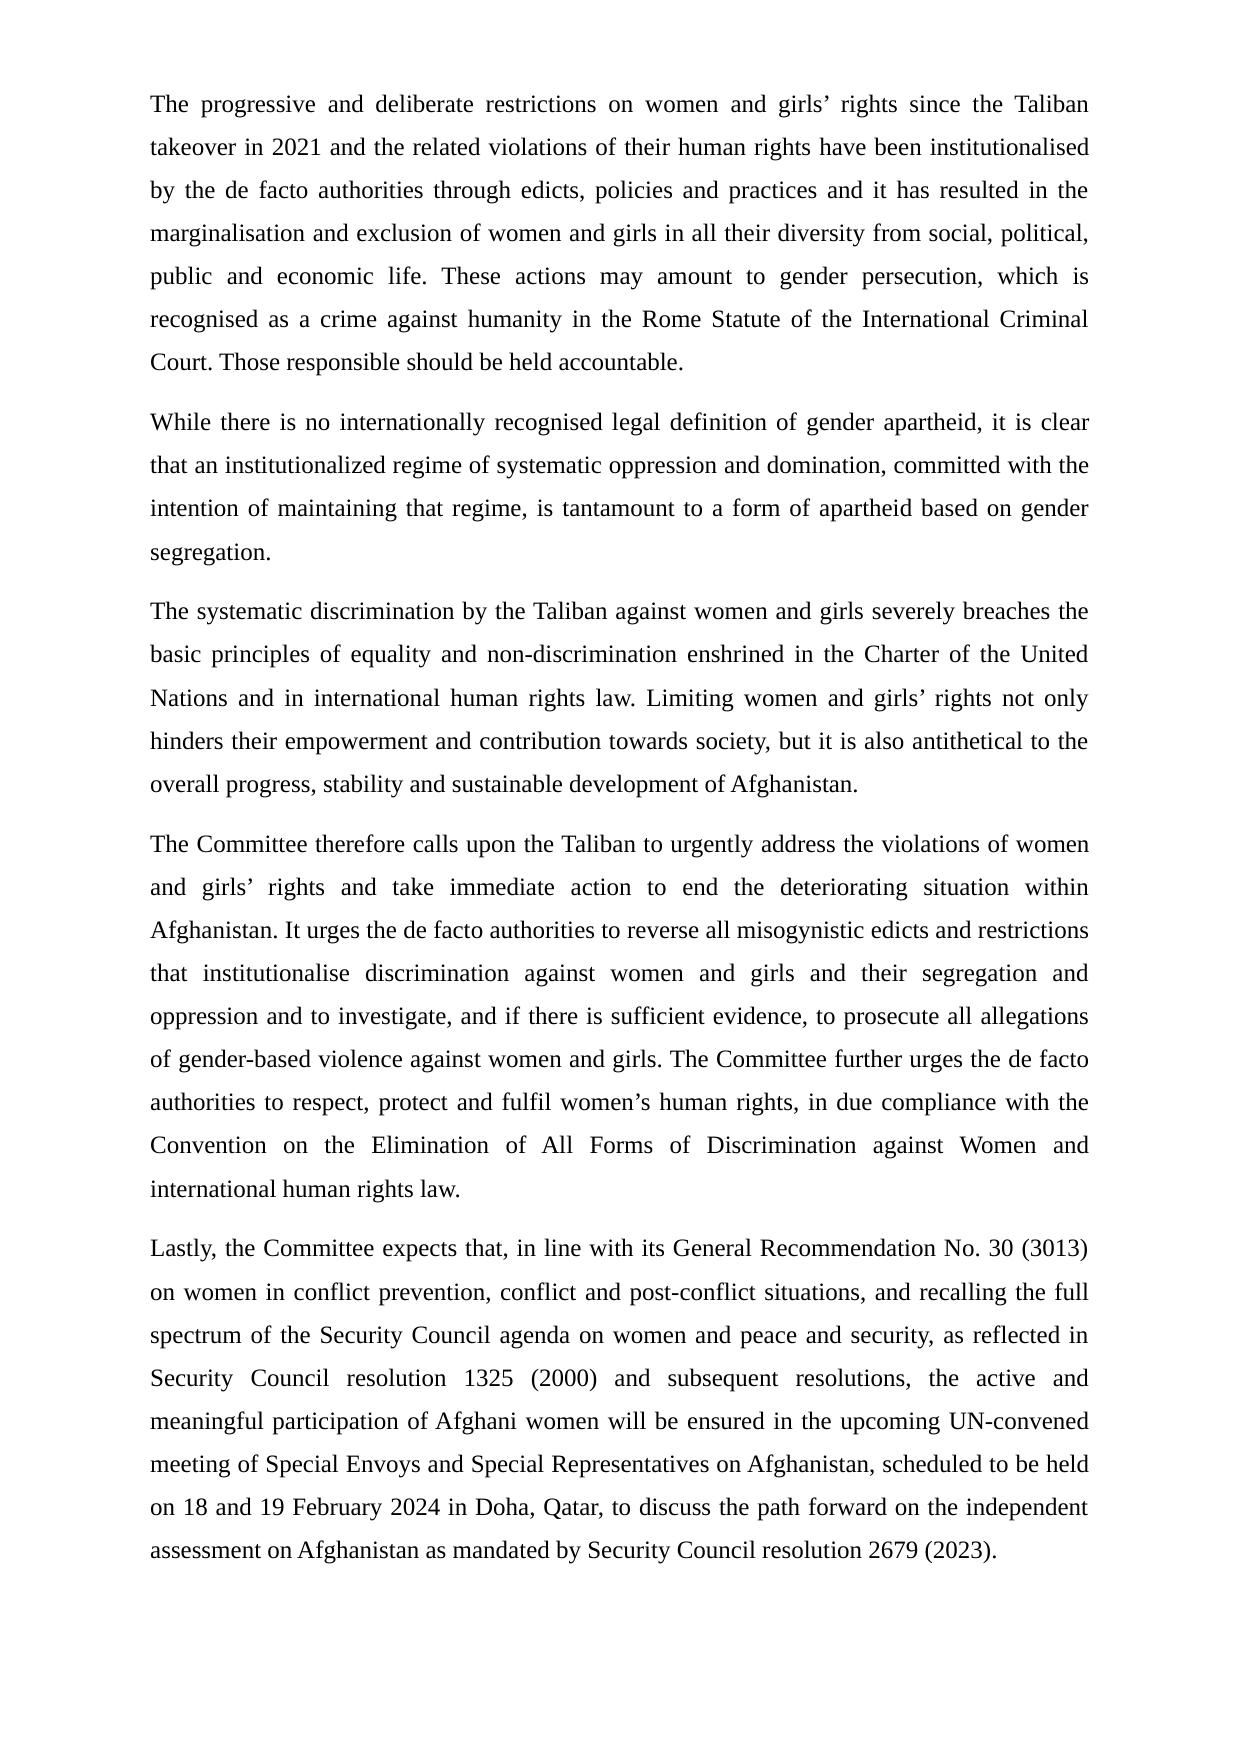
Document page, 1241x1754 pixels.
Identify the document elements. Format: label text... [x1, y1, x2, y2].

text The Committee therefore calls upon the Taliban to urgently address the violations of women and girls’ rights and take immediate action to end the deteriorating situation within Afghanistan. It urges the de facto authorities to reverse all misogynistic edicts and restrictions that institutionalise discrimination against women and girls and their segregation and oppression and to investigate, and if there is sufficient evidence, to prosecute all allegations of gender-based violence against women and girls. The Committee further urges the de facto authorities to respect, protect and fulfil women’s human rights, in due compliance with the Convention on the Elimination of All Forms of Discrimination against Women and international human rights law. [150, 829, 1090, 1202]
text The progressive and deliberate restrictions on women and girls’ rights since the Taliban takeover in 2021 and the related violations of their human rights have been institutionalised by the de facto authorities through edicts, policies and practices and it has resulted in the marginalisation and exclusion of women and girls in all their diversity from social, political, public and economic life. These actions may amount to gender persecution, which is recognised as a crime against humanity in the Rome Statute of the International Criminal Court. Those responsible should be held accountable. [150, 89, 1090, 376]
text Lastly, the Committee expects that, in line with its General Recommendation No. 30 (3013) on women in conflict prevention, conflict and post-conflict situations, and recalling the full spectrum of the Security Council agenda on women and peace and security, as reflected in Security Council resolution 1325 (2000) and subsequent resolutions, the active and meaningful participation of Afghani women will be ensured in the upcoming UN-convened meeting of Special Envoys and Special Representatives on Afghanistan, scheduled to be held on 18 and 19 February 2024 in Doha, Qatar, to discuss the path forward on the independent assessment on Afghanistan as mandated by Security Council resolution 2679 (2023). [150, 1233, 1090, 1564]
text The systematic discrimination by the Taliban against women and girls severely breaches the basic principles of equality and non-discrimination enshrined in the Charter of the United Nations and in international human rights law. Limiting women and girls’ rights not only hinders their empowerment and contribution towards society, but it is also antithetical to the overall progress, stability and sustainable development of Afghanistan. [150, 596, 1090, 798]
text While there is no internationally recognised legal definition of gender apartheid, it is clear that an institutionalized regime of systematic oppression and domination, committed with the intention of maintaining that regime, is tantamount to a form of apartheid based on gender segregation. [150, 407, 1090, 565]
